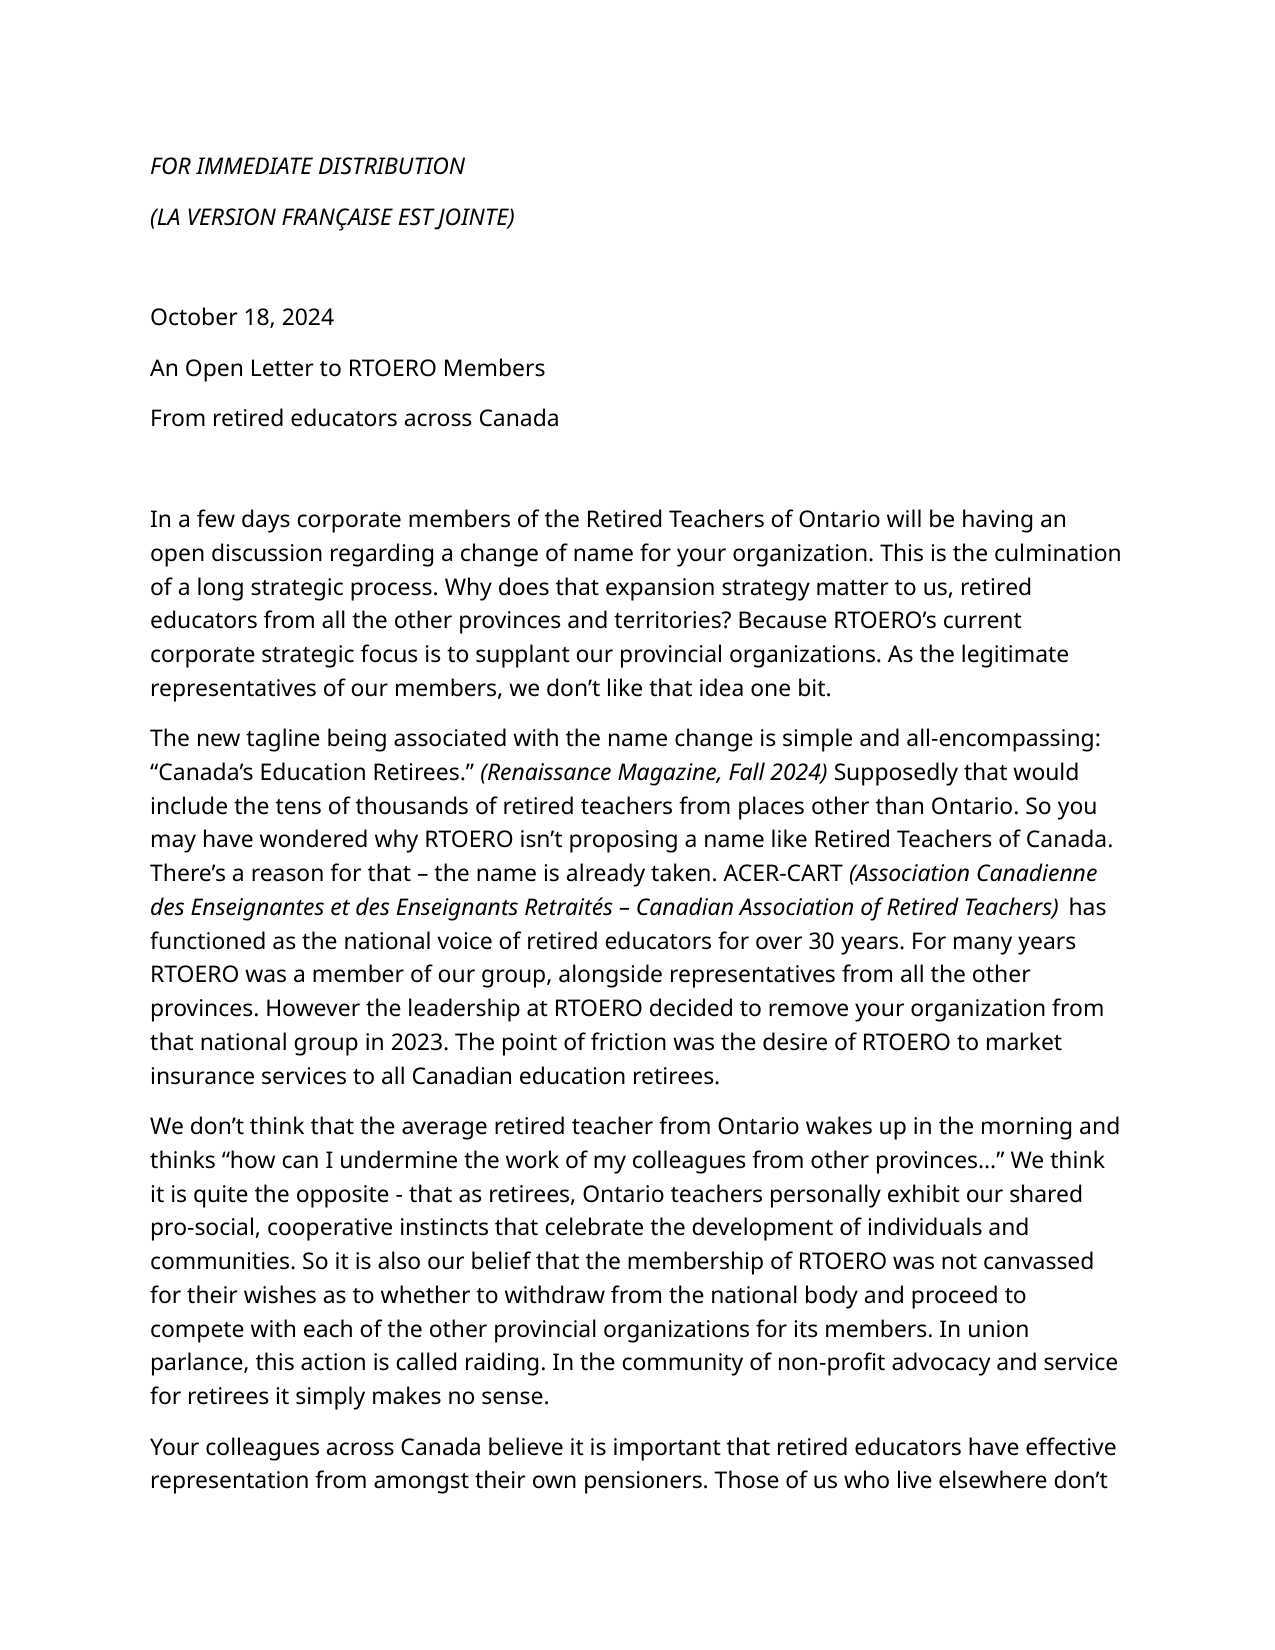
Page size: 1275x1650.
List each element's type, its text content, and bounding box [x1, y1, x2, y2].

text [150, 1430, 1125, 1495]
text In a few days corporate members of the Retired Teachers of Ontario will be having an open discussion regarding a change of name for your organization. This is the culmination of a long strategic process. Why does that expansion strategy matter to us, retired educators from all the other provinces and territories? Because RTOERO’s current corporate strategic focus is to supplant our provincial organizations. As the legitimate representatives of our members, we don’t like that idea one bit. [150, 503, 1125, 703]
text We don’t think that the average retired teacher from Ontario wakes up in the morning and thinks “how can I undermine the work of my colleagues from other provinces…” We think it is quite the opposite - that as retirees, Ontario teachers personally exhibit our shared pro-social, cooperative instincts that celebrate the development of individuals and communities. So it is also our belief that the membership of RTOERO was not canvassed for their wishes as to whether to withdraw from the national body and proceed to compete with each of the other provincial organizations for its members. In union parlance, this action is called raiding. In the community of non-profit advocacy and service for retirees it simply makes no sense. [150, 1110, 1125, 1411]
text The new tagline being associated with the name change is simple and all-encompassing: “Canada’s Education Retirees.” (Renaissance Magazine, Fall 2024) Supposedly that would include the tens of thousands of retired teachers from places other than Ontario. So you may have wondered why RTOERO isn’t proposing a name like Retired Teachers of Canada. There’s a reason for that – the name is already taken. ACER-CART (Association Canadienne des Enseignantes et des Enseignants Retraités – Canadian Association of Retired Teachers) has functioned as the national voice of retired educators for over 30 years. For many years RTOERO was a member of our group, alongside representatives from all the other provinces. However the leadership at RTOERO decided to remove your organization from that national group in 2023. The point of friction was the desire of RTOERO to market insurance services to all Canadian education retirees. [150, 722, 1125, 1091]
text An Open Letter to RTOERO Members [150, 352, 1125, 383]
text October 18, 2024 [150, 301, 1125, 332]
text (LA VERSION FRANÇAISE EST JOINTE) [150, 200, 1125, 232]
text From retired educators across Canada [150, 402, 1125, 433]
text FOR IMMEDIATE DISTRIBUTION [150, 150, 1125, 181]
